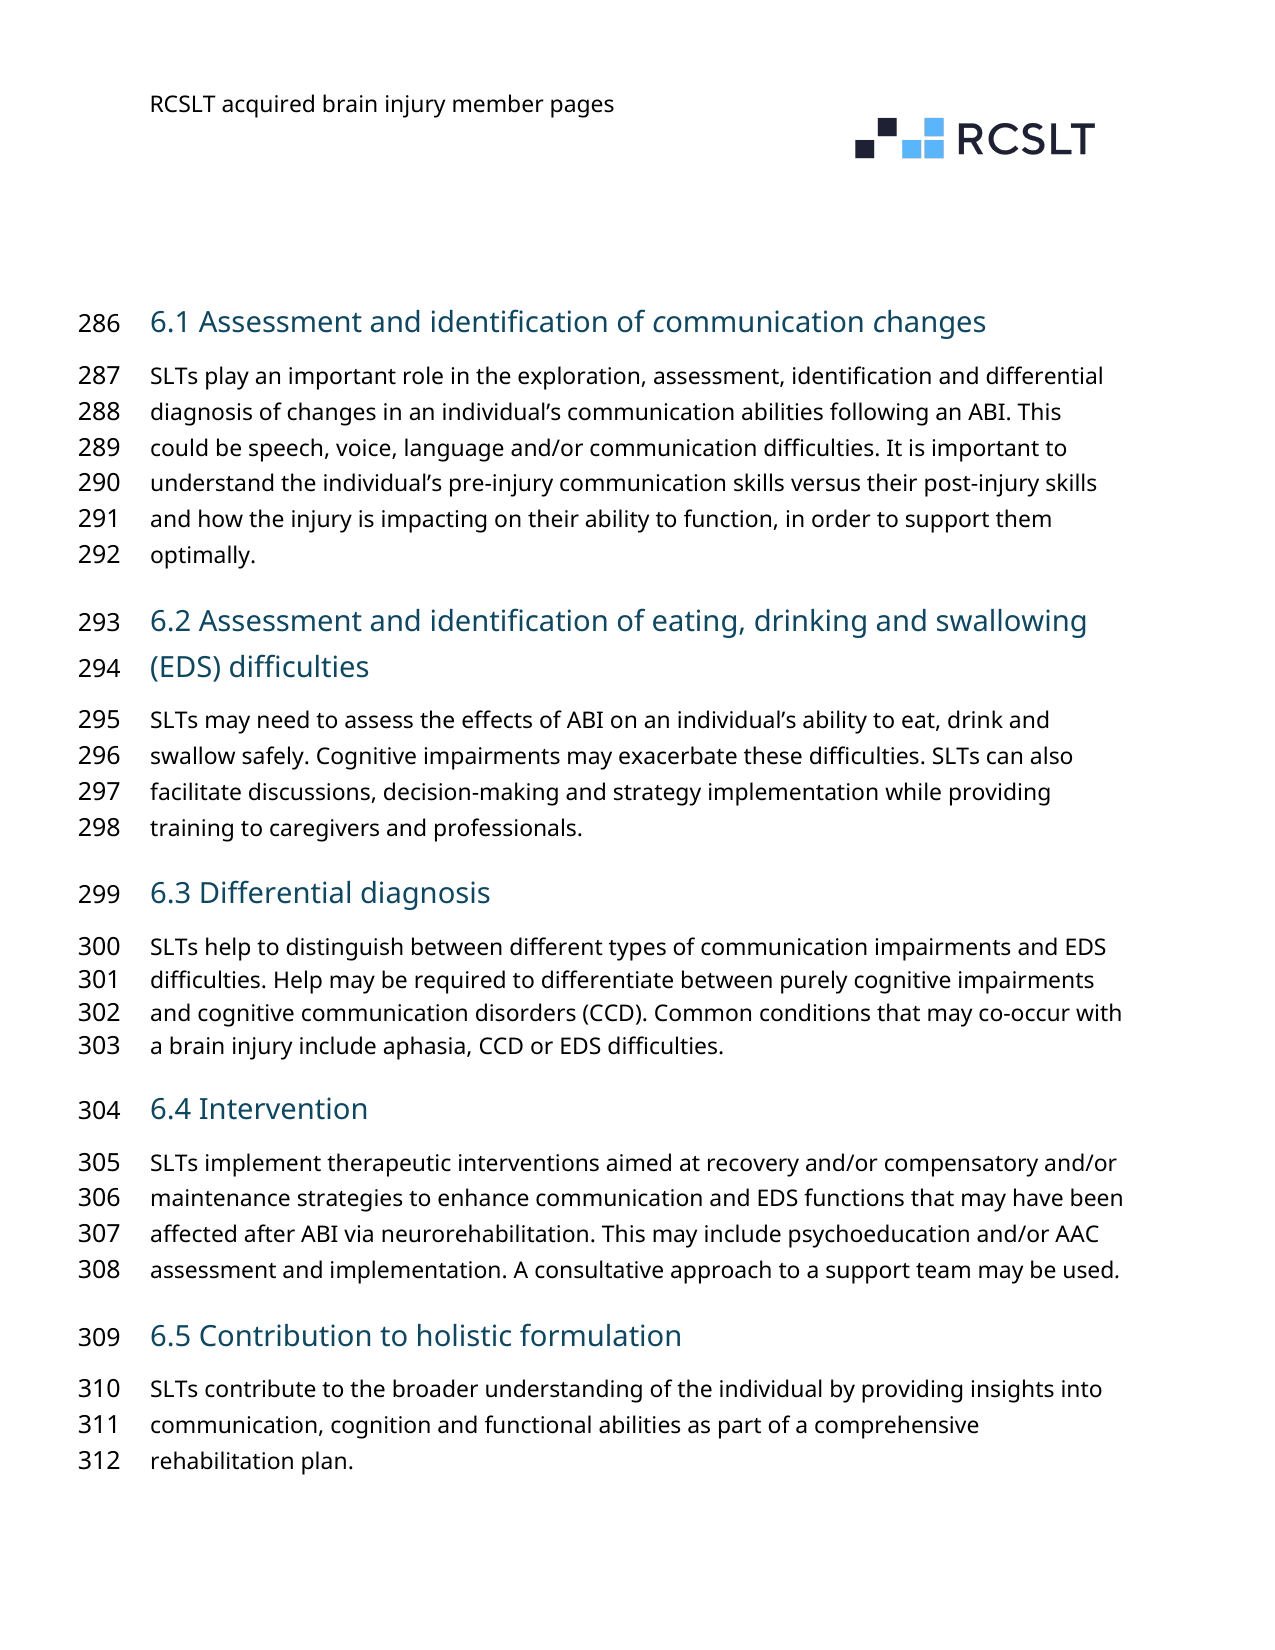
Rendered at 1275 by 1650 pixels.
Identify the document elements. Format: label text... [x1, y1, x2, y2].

picture [824, 87, 1125, 189]
text SLTs play an important role in the exploration, assessment, identification and differential diagnosis of changes in an individual’s communication abilities following an ABI. This could be speech, voice, language and/or communication difficulties. It is important to understand the individual’s pre-injury communication skills versus their post-injury skills and how the injury is impacting on their ability to function, in order to support them optimally. [150, 359, 1125, 571]
subtitle 6.4 Intervention [150, 1088, 1125, 1128]
subtitle 6.2 Assessment and identification of eating, drinking and swallowing (EDS) difficulties [150, 600, 1125, 686]
text SLTs contribute to the broader understanding of the individual by providing insights into communication, cognition and functional abilities as part of a comprehensive rehabilitation plan. [150, 1373, 1125, 1476]
text SLTs implement therapeutic interventions aimed at recovery and/or compensatory and/or maintenance strategies to enhance communication and EDS functions that may have been affected after ABI via neurorehabilitation. This may include psychoeducation and/or AAC assessment and implementation. A consultative approach to a support team may be used. [150, 1146, 1125, 1286]
text SLTs may need to assess the effects of ABI on an individual’s ability to eat, drink and swallow safely. Cognitive impairments may exacerbate these difficulties. SLTs can also facilitate discussions, decision-making and strategy implementation while providing training to caregivers and professionals. [150, 704, 1125, 843]
subtitle 6.5 Contribution to holistic formulation [150, 1315, 1125, 1355]
subtitle 6.1 Assessment and identification of communication changes [150, 301, 1125, 341]
subtitle 6.3 Differential diagnosis [150, 873, 1125, 912]
text SLTs help to distinguish between different types of communication impairments and EDS difficulties. Help may be required to differentiate between purely cognitive impairments and cognitive communication disorders (CCD). Common conditions that may co-occur with a brain injury include aphasia, CCD or EDS difficulties. [150, 931, 1125, 1061]
